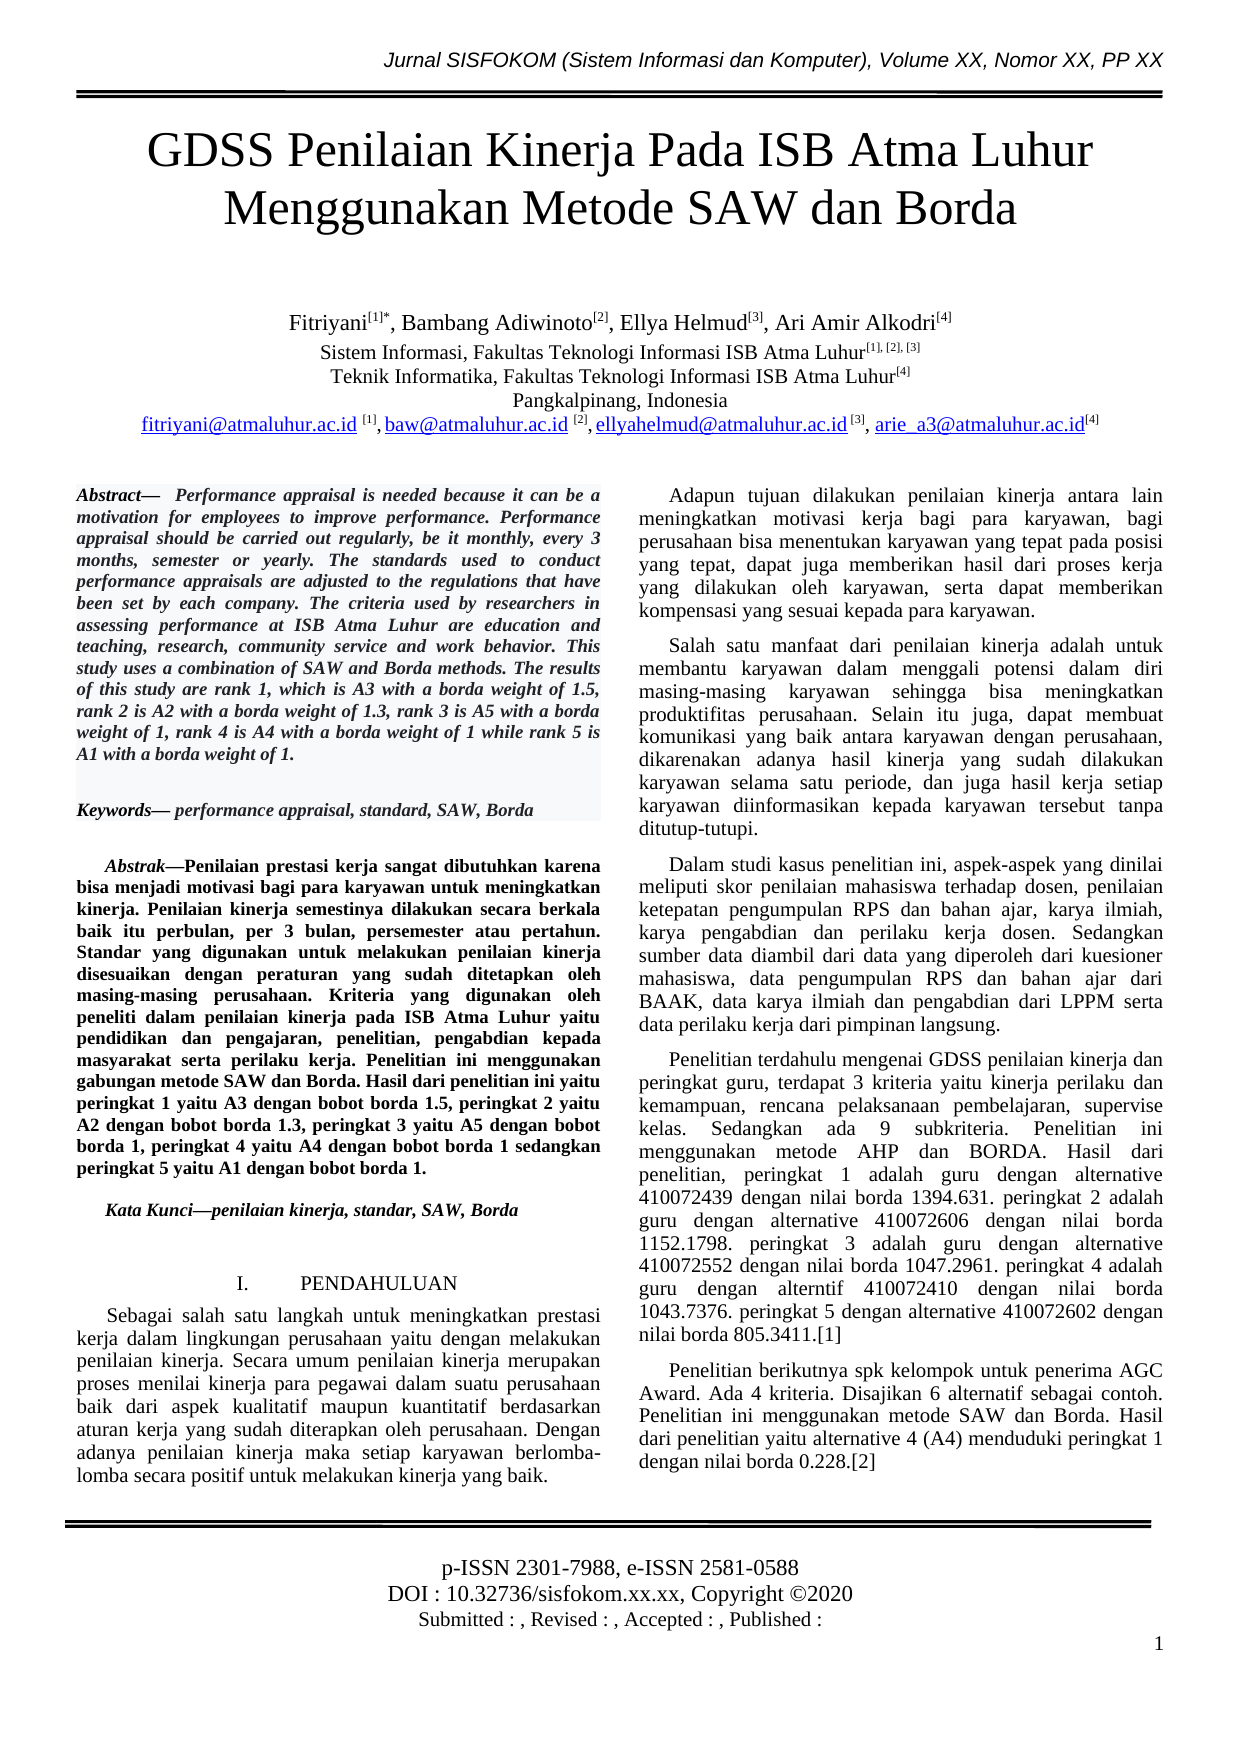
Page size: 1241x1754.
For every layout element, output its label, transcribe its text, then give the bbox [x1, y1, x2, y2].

text Kata Kunci—penilaian kinerja, standar, SAW, Borda [76, 1199, 601, 1221]
text GDSS Penilaian Kinerja Pada ISB Atma Luhur Menggunakan Metode SAW dan Borda [76, 120, 1164, 235]
text Abstract— Performance appraisal is needed because it can be a motivation for employees to improve performance. Performance appraisal should be carried out regularly, be it monthly, every 3 months, semester or yearly. The standards used to conduct performance appraisals are adjusted to the regulations that have been set by each company. The criteria used by researchers in assessing performance at ISB Atma Luhur are education and teaching, research, community service and work behavior. This study uses a combination of SAW and Borda methods. The results of this study are rank 1, which is A3 with a borda weight of 1.5, rank 2 is A2 with a borda weight of 1.3, rank 3 is A5 with a borda weight of 1, rank 4 is A4 with a borda weight of 1 while rank 5 is A1 with a borda weight of 1. [76, 484, 601, 764]
subtitle PENDAHULUAN [76, 1271, 601, 1295]
text Penelitian terdahulu mengenai GDSS penilaian kinerja dan peringkat guru, terdapat 3 kriteria yaitu kinerja perilaku dan kemampuan, rencana pelaksanaan pembelajaran, supervise kelas. Sedangkan ada 9 subkriteria. Penelitian ini menggunakan metode AHP dan BORDA. Hasil dari penelitian, peringkat 1 adalah guru dengan alternative 410072439 dengan nilai borda 1394.631. peringkat 2 adalah guru dengan alternative 410072606 dengan nilai borda 1152.1798. peringkat 3 adalah guru dengan alternative 410072552 dengan nilai borda 1047.2961. peringkat 4 adalah guru dengan alterntif 410072410 dengan nilai borda 1043.7376. peringkat 5 dengan alternative 410072602 dengan nilai borda 805.3411.[1] [639, 1048, 1164, 1346]
text fitriyani@atmaluhur.ac.id [1], baw@atmaluhur.ac.id [2], ellyahelmud@atmaluhur.ac.id [3], arie_a3@atmaluhur.ac.id[4] [76, 412, 1164, 436]
text Salah satu manfaat dari penilaian kinerja adalah untuk membantu karyawan dalam menggali potensi dalam diri masing-masing karyawan sehingga bisa meningkatkan produktifitas perusahaan. Selain itu juga, dapat membuat komunikasi yang baik antara karyawan dengan perusahaan, dikarenakan adanya hasil kinerja yang sudah dilakukan karyawan selama satu periode, dan juga hasil kerja setiap karyawan diinformasikan kepada karyawan tersebut tanpa ditutup-tutupi. [639, 634, 1164, 840]
text Pangkalpinang, Indonesia [76, 388, 1164, 412]
text Sebagai salah satu langkah untuk meningkatkan prestasi kerja dalam lingkungan perusahaan yaitu dengan melakukan penilaian kinerja. Secara umum penilaian kinerja merupakan proses menilai kinerja para pegawai dalam suatu perusahaan baik dari aspek kualitatif maupun kuantitatif berdasarkan aturan kerja yang sudah diterapkan oleh perusahaan. Dengan adanya penilaian kinerja maka setiap karyawan berlomba-lomba secara positif untuk melakukan kinerja yang baik. [76, 1304, 601, 1487]
text Abstrak—Penilaian prestasi kerja sangat dibutuhkan karena bisa menjadi motivasi bagi para karyawan untuk meningkatkan kinerja. Penilaian kinerja semestinya dilakukan secara berkala baik itu perbulan, per 3 bulan, persemester atau pertahun. Standar yang digunakan untuk melakukan penilaian kinerja disesuaikan dengan peraturan yang sudah ditetapkan oleh masing-masing perusahaan. Kriteria yang digunakan oleh peneliti dalam penilaian kinerja pada ISB Atma Luhur yaitu pendidikan dan pengajaran, penelitian, pengabdian kepada masyarakat serta perilaku kerja. Penelitian ini menggunakan gabungan metode SAW dan Borda. Hasil dari penelitian ini yaitu peringkat 1 yaitu A3 dengan bobot borda 1.5, peringkat 2 yaitu A2 dengan bobot borda 1.3, peringkat 3 yaitu A5 dengan bobot borda 1, peringkat 4 yaitu A4 dengan bobot borda 1 sedangkan peringkat 5 yaitu A1 dengan bobot borda 1. [76, 855, 601, 1178]
text Keywords— performance appraisal, standard, SAW, Borda [76, 764, 601, 821]
text Fitriyani[1]*, Bambang Adiwinoto[2], Ellya Helmud[3], Ari Amir Alkodri[4] [76, 309, 1164, 336]
text Dalam studi kasus penelitian ini, aspek-aspek yang dinilai meliputi skor penilaian mahasiswa terhadap dosen, penilaian ketepatan pengumpulan RPS dan bahan ajar, karya ilmiah, karya pengabdian dan perilaku kerja dosen. Sedangkan sumber data diambil dari data yang diperoleh dari kuesioner mahasiswa, data pengumpulan RPS dan bahan ajar dari BAAK, data karya ilmiah dan pengabdian dari LPPM serta data perilaku kerja dari pimpinan langsung. [639, 853, 1164, 1036]
text Penelitian berikutnya spk kelompok untuk penerima AGC Award. Ada 4 kriteria. Disajikan 6 alternatif sebagai contoh. Penelitian ini menggunakan metode SAW dan Borda. Hasil dari penelitian yaitu alternative 4 (A4) menduduki peringkat 1 dengan nilai borda 0.228.[2] [639, 1359, 1164, 1473]
text Adapun tujuan dilakukan penilaian kinerja antara lain meningkatkan motivasi kerja bagi para karyawan, bagi perusahaan bisa menentukan karyawan yang tepat pada posisi yang tepat, dapat juga memberikan hasil dari proses kerja yang dilakukan oleh karyawan, serta dapat memberikan kompensasi yang sesuai kepada para karyawan. [639, 484, 1164, 622]
text Sistem Informasi, Fakultas Teknologi Informasi ISB Atma Luhur[1], [2], [3] [76, 340, 1164, 364]
text Teknik Informatika, Fakultas Teknologi Informasi ISB Atma Luhur[4] [76, 364, 1164, 388]
